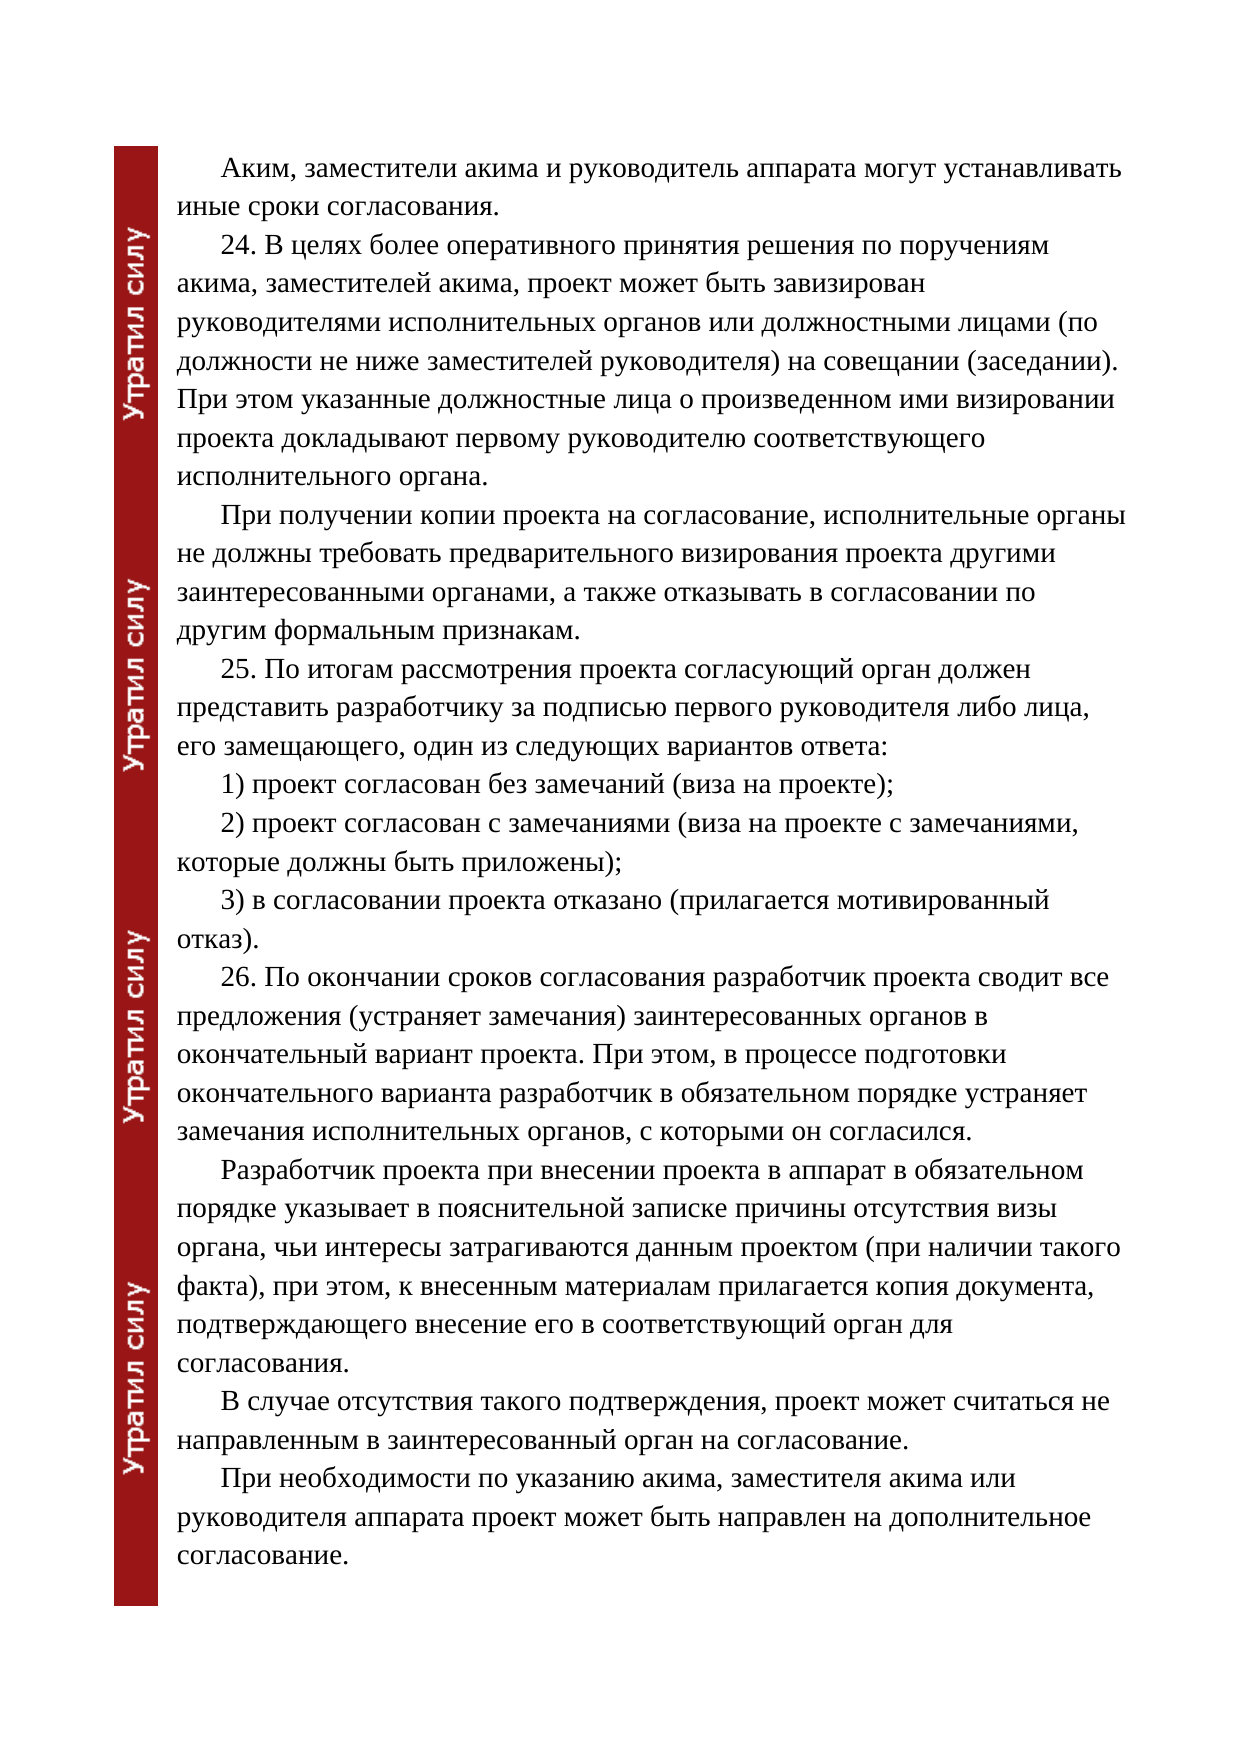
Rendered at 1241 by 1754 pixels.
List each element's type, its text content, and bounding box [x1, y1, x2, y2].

picture [114, 1571, 158, 1606]
picture [114, 146, 158, 150]
